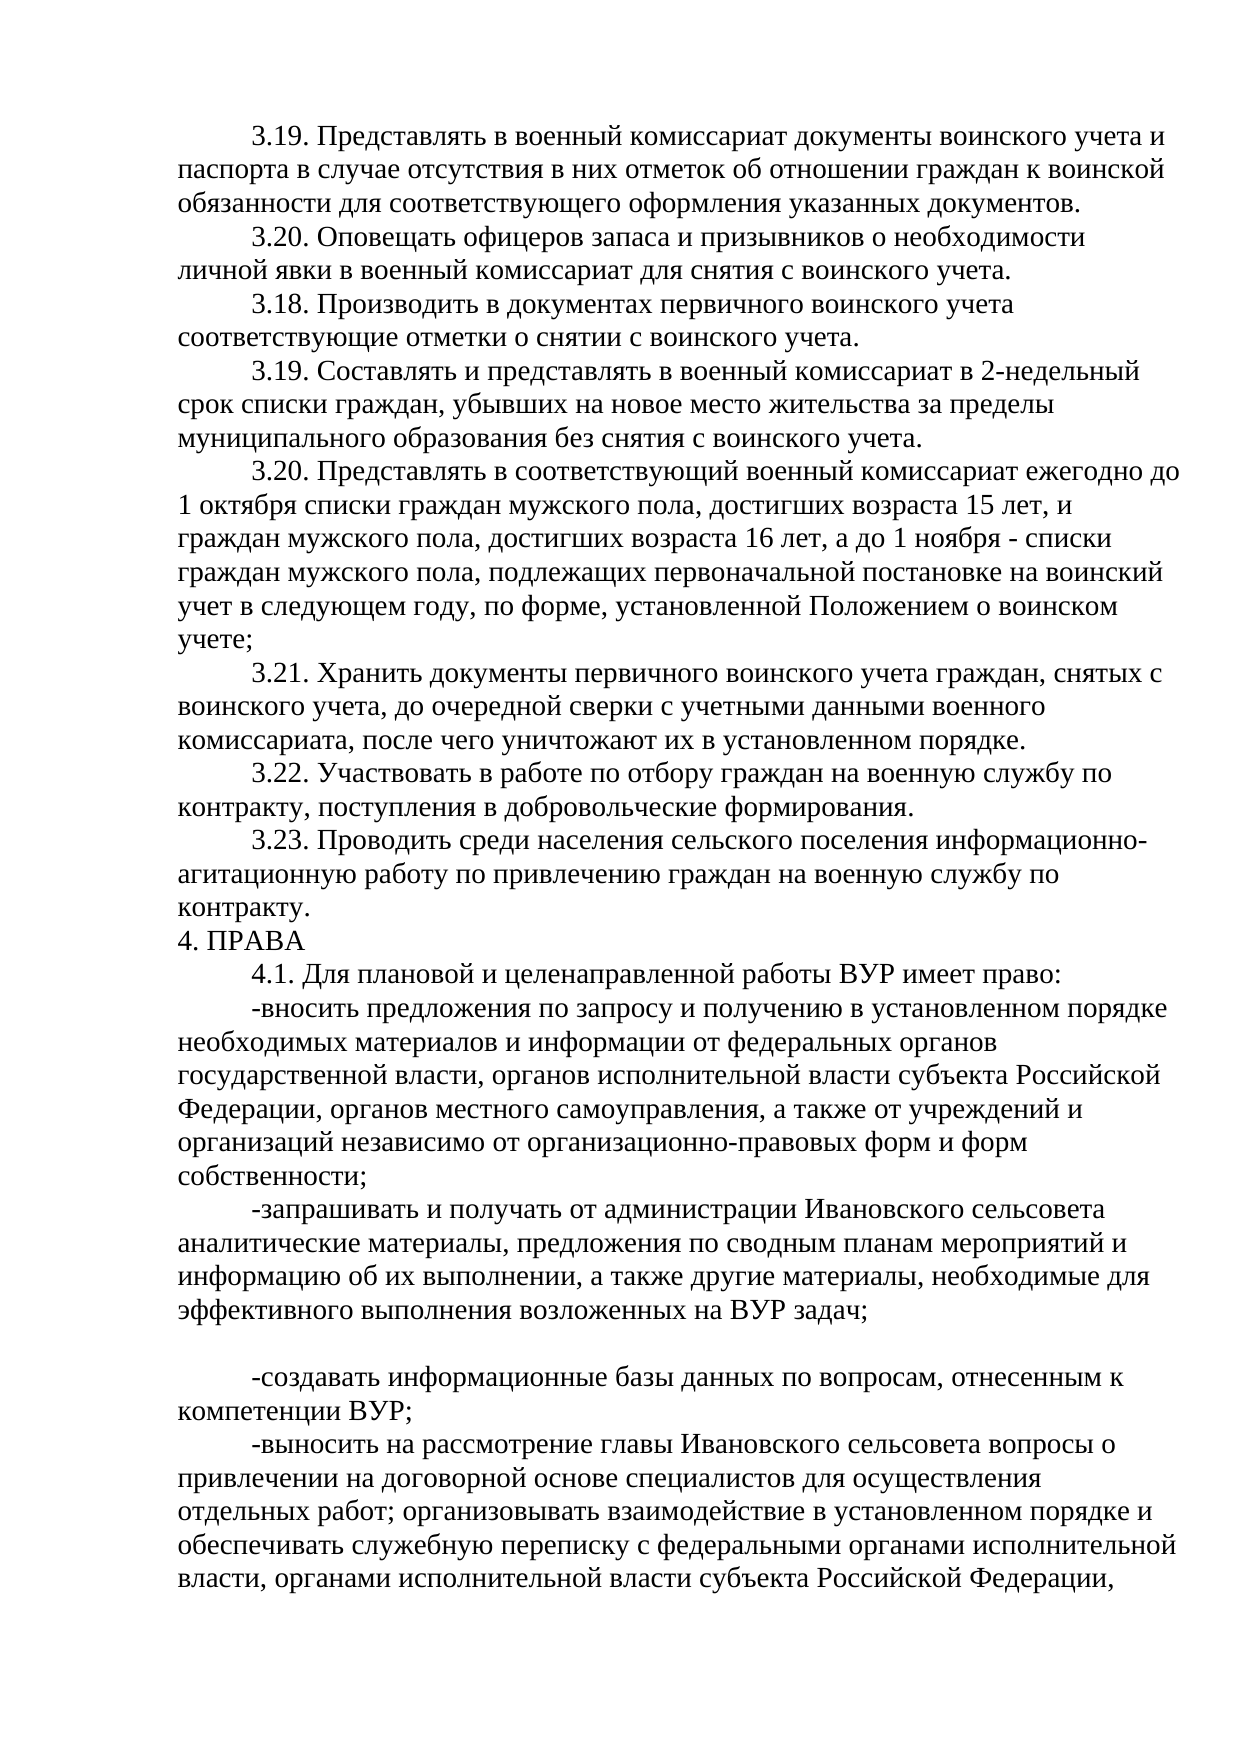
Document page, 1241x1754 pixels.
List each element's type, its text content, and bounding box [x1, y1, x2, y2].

text 3.18. Производить в документах первичного воинского учета соответствующие отметки о снятии с воинского учета. [177, 286, 1181, 353]
text 3.20. Представлять в соответствующий военный комиссариат ежегодно до 1 октября списки граждан мужского пола, достигших возраста 15 лет, и граждан мужского пола, достигших возраста 16 лет, а до 1 ноября - списки граждан мужского пола, подлежащих первоначальной постановке на воинский учет в следующем году, по форме, установленной Положением о воинском учете; [177, 453, 1181, 655]
text 3.23. Проводить среди населения сельского поселения информационно-агитационную работу по привлечению граждан на военную службу по контракту. [177, 822, 1181, 923]
text -создавать информационные базы данных по вопросам, отнесенным к компетенции ВУР; [177, 1359, 1181, 1426]
text 4.1. Для плановой и целенаправленной работы ВУР имеет право: [177, 957, 1181, 990]
text -запрашивать и получать от администрации Ивановского сельсовета аналитические материалы, предложения по сводным планам мероприятий и информацию об их выполнении, а также другие материалы, необходимые для эффективного выполнения возложенных на ВУР задач; [177, 1191, 1181, 1359]
text 4. ПРАВА [177, 923, 1181, 957]
text 3.19. Составлять и представлять в военный комиссариат в 2-недельный срок списки граждан, убывших на новое место жительства за пределы муниципального образования без снятия с воинского учета. [177, 353, 1181, 453]
text 3.20. Оповещать офицеров запаса и призывников о необходимости личной явки в военный комиссариат для снятия с воинского учета. [177, 219, 1181, 286]
text -вносить предложения по запросу и получению в установленном порядке необходимых материалов и информации от федеральных органов государственной власти, органов исполнительной власти субъекта Российской Федерации, органов местного самоуправления, а также от учреждений и организаций независимо от организационно-правовых форм и форм собственности; [177, 990, 1181, 1191]
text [177, 1426, 1181, 1594]
text 3.21. Хранить документы первичного воинского учета граждан, снятых с воинского учета, до очередной сверки с учетными данными военного комиссариата, после чего уничтожают их в установленном порядке. [177, 655, 1181, 755]
text 3.19. Представлять в военный комиссариат документы воинского учета и паспорта в случае отсутствия в них отметок об отношении граждан к воинской обязанности для соответствующего оформления указанных документов. [177, 118, 1181, 219]
text 3.22. Участвовать в работе по отбору граждан на военную службу по контракту, поступления в добровольческие формирования. [177, 755, 1181, 822]
